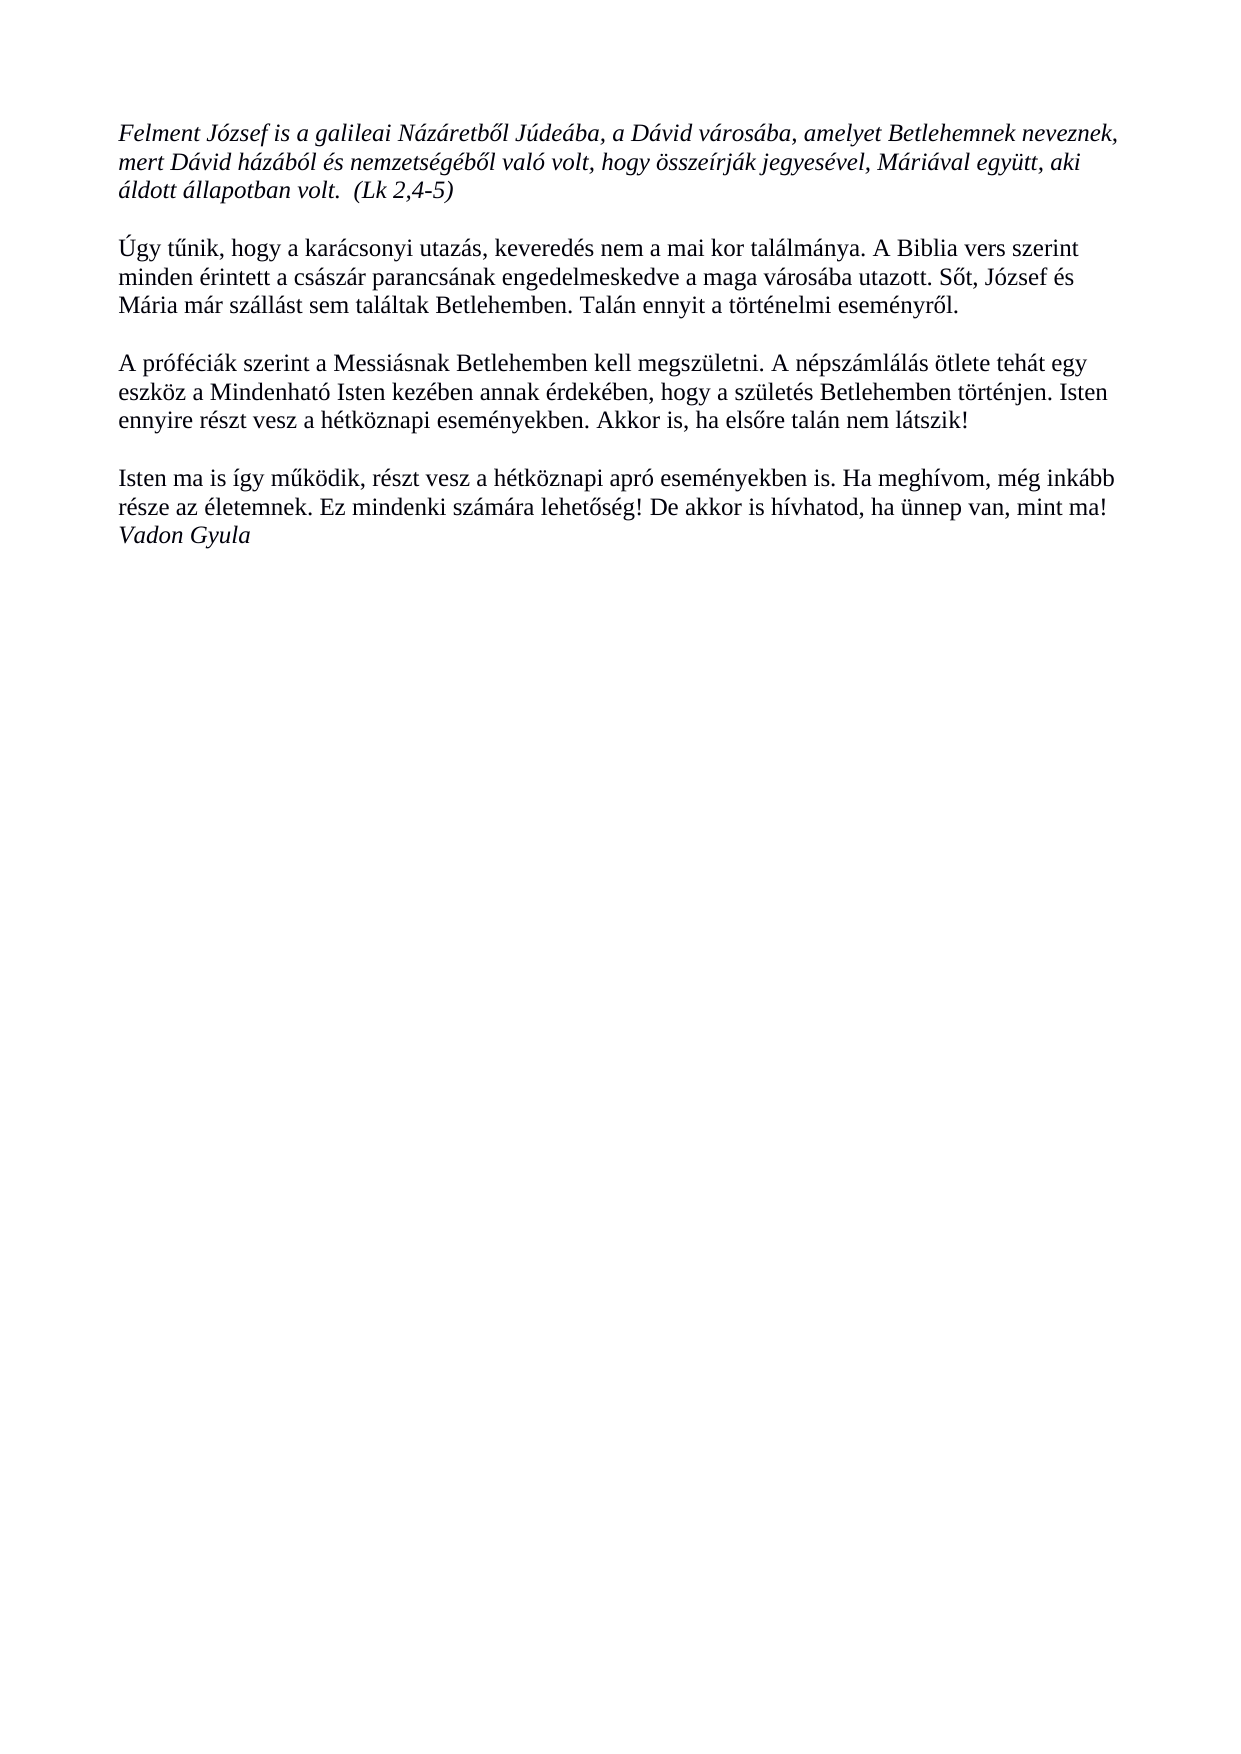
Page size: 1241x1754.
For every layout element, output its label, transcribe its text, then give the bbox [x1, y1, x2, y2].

text Isten ma is így működik, részt vesz a hétköznapi apró eseményekben is. Ha meghívom, még inkább része az életemnek. Ez mindenki számára lehetőség! De akkor is hívhatod, ha ünnep van, mint ma! Vadon Gyula [118, 463, 1122, 549]
text Felment József is a galileai Názáretből Júdeába, a Dávid városába, amelyet Betlehemnek neveznek, mert Dávid házából és nemzetségéből való volt, hogy összeírják jegyesével, Máriával együtt, aki áldott állapotban volt. (Lk 2,4-5) [118, 118, 1122, 204]
text Úgy tűnik, hogy a karácsonyi utazás, keveredés nem a mai kor találmánya. A Biblia vers szerint minden érintett a császár parancsának engedelmeskedve a maga városába utazott. Sőt, József és Mária már szállást sem találtak Betlehemben. Talán ennyit a történelmi eseményről. [118, 233, 1122, 319]
text A próféciák szerint a Messiásnak Betlehemben kell megszületni. A népszámlálás ötlete tehát egy eszköz a Mindenható Isten kezében annak érdekében, hogy a születés Betlehemben történjen. Isten ennyire részt vesz a hétköznapi eseményekben. Akkor is, ha elsőre talán nem látszik! [118, 348, 1122, 434]
